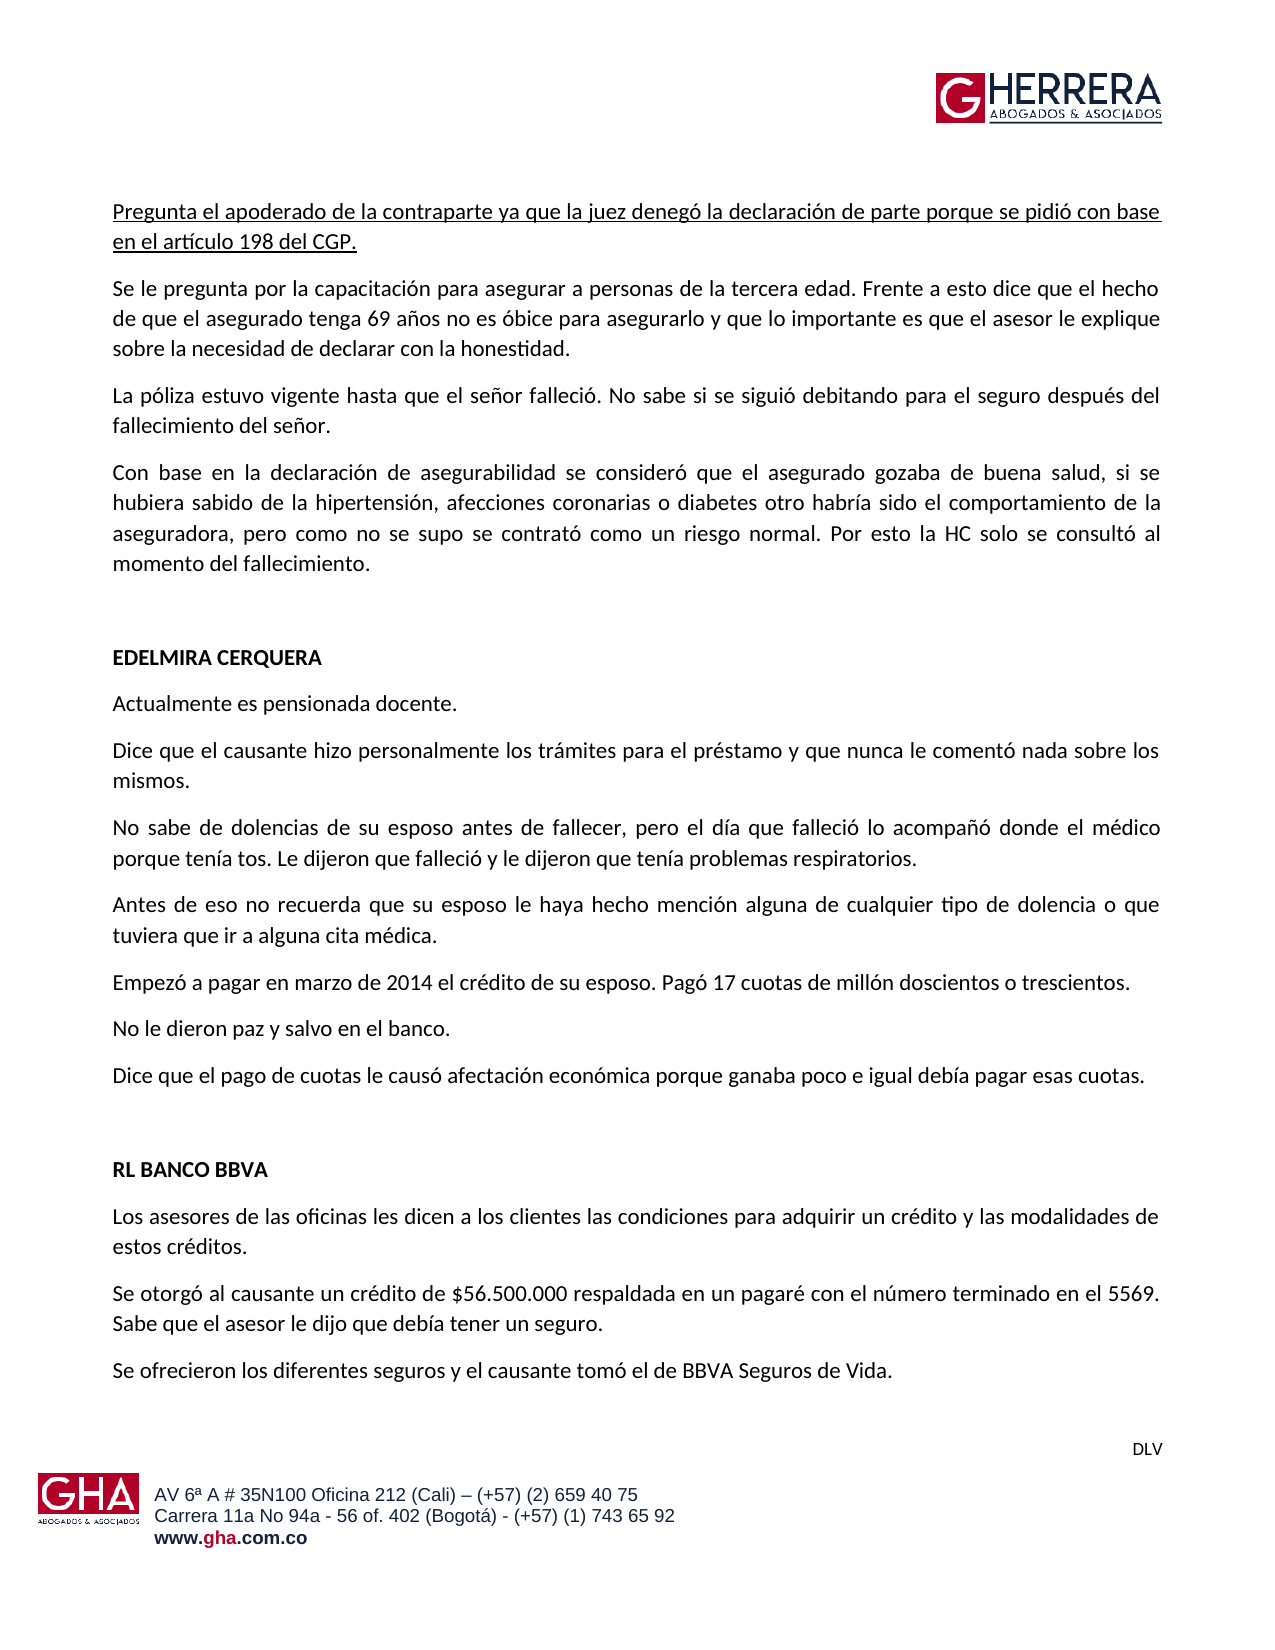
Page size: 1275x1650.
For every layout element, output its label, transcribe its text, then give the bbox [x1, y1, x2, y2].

text RL BANCO BBVA [112, 1155, 1162, 1183]
text Con base en la declaración de asegurabilidad se consideró que el asegurado gozaba de buena salud, si se hubiera sabido de la hipertensión, afecciones coronarias o diabetes otro habría sido el comportamiento de la aseguradora, pero como no se supo se contrató como un riesgo normal. Por esto la HC solo se consultó al momento del fallecimiento. [112, 458, 1162, 577]
text Se otorgó al causante un crédito de $56.500.000 respaldada en un pagaré con el número terminado en el 5569. Sabe que el asesor le dijo que debía tener un seguro. [112, 1279, 1162, 1337]
text Los asesores de las oficinas les dicen a los clientes las condiciones para adquirir un crédito y las modalidades de estos créditos. [112, 1202, 1162, 1260]
text Antes de eso no recuerda que su esposo le haya hecho mención alguna de cualquier tipo de dolencia o que tuviera que ir a alguna cita médica. [112, 891, 1162, 949]
picture [933, 71, 1163, 125]
text Se ofrecieron los diferentes seguros y el causante tomó el de BBVA Seguros de Vida. [112, 1356, 1162, 1384]
text La póliza estuvo vigente hasta que el señor falleció. No sabe si se siguió debitando para el seguro después del fallecimiento del señor. [112, 381, 1162, 439]
text Pregunta el apoderado de la contraparte ya que la juez denegó la declaración de parte porque se pidió con base en el artículo 198 del CGP. [112, 197, 1162, 221]
text No le dieron paz y salvo en el banco. [112, 1014, 1162, 1043]
text Actualmente es pensionada docente. [112, 689, 1162, 718]
text Se le pregunta por la capacitación para asegurar a personas de la tercera edad. Frente a esto dice que el hecho de que el asegurado tenga 69 años no es óbice para asegurarlo y que lo importante es que el asesor le explique sobre la necesidad de declarar con la honestidad. [112, 274, 1162, 362]
text EDELMIRA CERQUERA [112, 643, 1162, 671]
text No sabe de dolencias de su esposo antes de fallecer, pero el día que falleció lo acompañó donde el médico porque tenía tos. Le dijeron que falleció y le dijeron que tenía problemas respiratorios. [112, 813, 1162, 872]
picture [35, 1470, 141, 1526]
text Dice que el pago de cuotas le causó afectación económica porque ganaba poco e igual debía pagar esas cuotas. [112, 1061, 1162, 1089]
text Dice que el causante hizo personalmente los trámites para el préstamo y que nunca le comentó nada sobre los mismos. [112, 736, 1162, 795]
text Empezó a pagar en marzo de 2014 el crédito de su esposo. Pagó 17 cuotas de millón doscientos o trescientos. [112, 968, 1162, 996]
text Pregunta el apoderado de la contraparte ya que la juez denegó la declaración de parte porque se pidió con base en el artículo 198 del CGP. [112, 222, 1162, 255]
